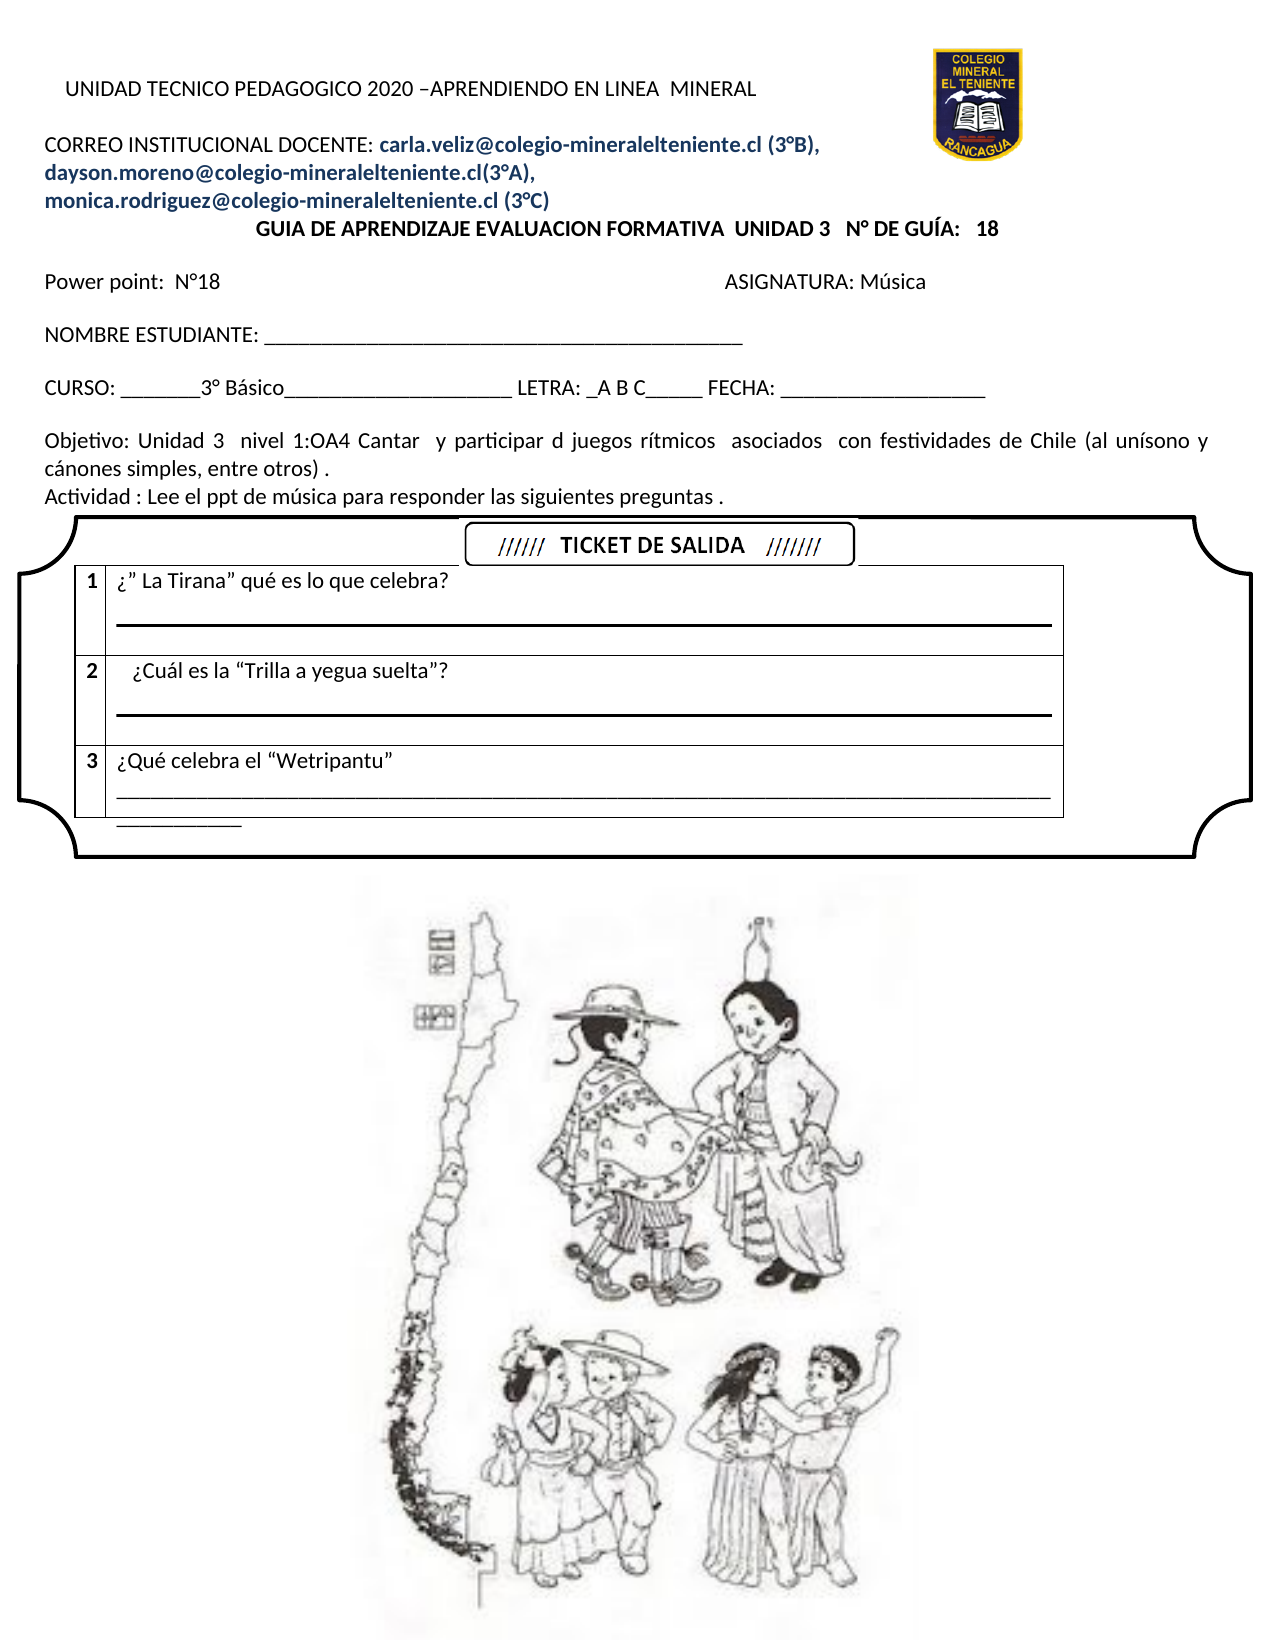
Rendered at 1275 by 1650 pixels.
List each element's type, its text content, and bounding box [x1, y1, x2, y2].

text CURSO: _______3° Básico____________________ LETRA: _A B C_____ FECHA: __________________ [44, 373, 1211, 401]
picture [347, 874, 920, 1640]
text Actividad : Lee el ppt de música para responder las siguientes preguntas . [44, 482, 1211, 510]
picture [459, 518, 859, 569]
text GUIA DE APRENDIZAJE EVALUACION FORMATIVA UNIDAD 3 N° DE GUÍA: 18 [44, 214, 1211, 242]
text Objetivo: Unidad 3 nivel 1:OA4 Cantar y participar d juegos rítmicos asociados con festividades de Chile (al unísono y cánones simples, entre otros) . [44, 426, 1211, 482]
text NOMBRE ESTUDIANTE: __________________________________________ [44, 320, 1211, 348]
picture [929, 45, 1026, 162]
text Power point: N°18 ASIGNATURA: Música [44, 267, 1211, 295]
